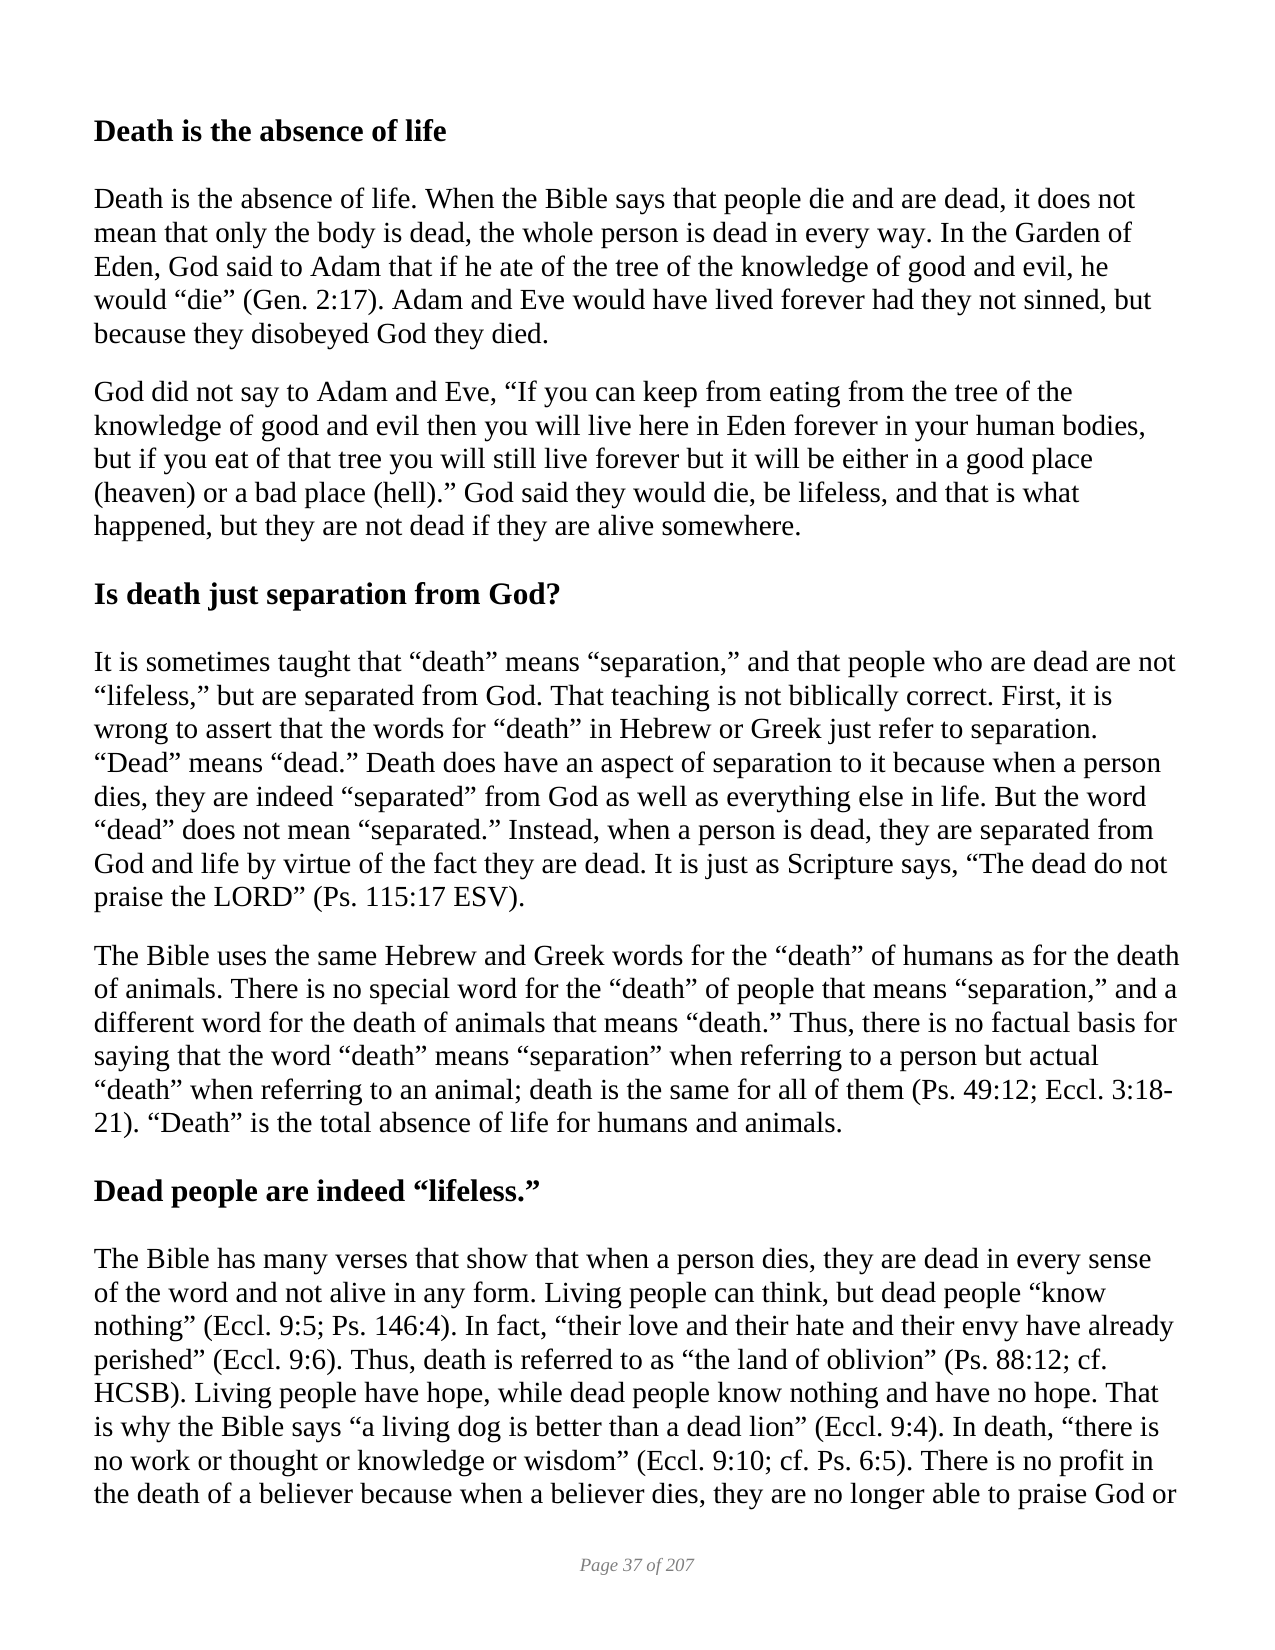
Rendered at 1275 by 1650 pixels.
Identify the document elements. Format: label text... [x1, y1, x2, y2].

text Death is the absence of life. When the Bible says that people die and are dead, it does not mean that only the body is dead, the whole person is dead in every way. In the Garden of Eden, God said to Adam that if he ate of the tree of the knowledge of good and evil, he would “die” (Gen. 2:17). Adam and Eve would have lived forever had they not sinned, but because they disobeyed God they died. [94, 182, 1181, 349]
text Is death just separation from God? [94, 575, 1181, 611]
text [94, 1241, 1181, 1510]
text God did not say to Adam and Eve, “If you can keep from eating from the tree of the knowledge of good and evil then you will live here in Eden forever in your human bodies, but if you eat of that tree you will still live forever but it will be either in a good place (heaven) or a bad place (hell).” God said they would die, be lifeless, and that is what happened, but they are not dead if they are alive somewhere. [94, 374, 1181, 542]
text Death is the absence of life [94, 112, 1181, 148]
text Dead people are indeed “lifeless.” [94, 1172, 1181, 1208]
text It is sometimes taught that “death” means “separation,” and that people who are dead are not “lifeless,” but are separated from God. That teaching is not biblically correct. First, it is wrong to assert that the words for “death” in Hebrew or Greek just refer to separation. “Dead” means “dead.” Death does have an aspect of separation to it because when a person dies, they are indeed “separated” from God as well as everything else in life. But the word “dead” does not mean “separated.” Instead, when a person is dead, they are separated from God and life by virtue of the fact they are dead. It is just as Scripture says, “The dead do not praise the LORD” (Ps. 115:17 ESV). [94, 644, 1181, 913]
text The Bible uses the same Hebrew and Greek words for the “death” of humans as for the death of animals. There is no special word for the “death” of people that means “separation,” and a different word for the death of animals that means “death.” Thus, there is no factual basis for saying that the word “death” means “separation” when referring to a person but actual “death” when referring to an animal; death is the same for all of them (Ps. 49:12; Eccl. 3:18-21). “Death” is the total absence of life for humans and animals. [94, 938, 1181, 1139]
